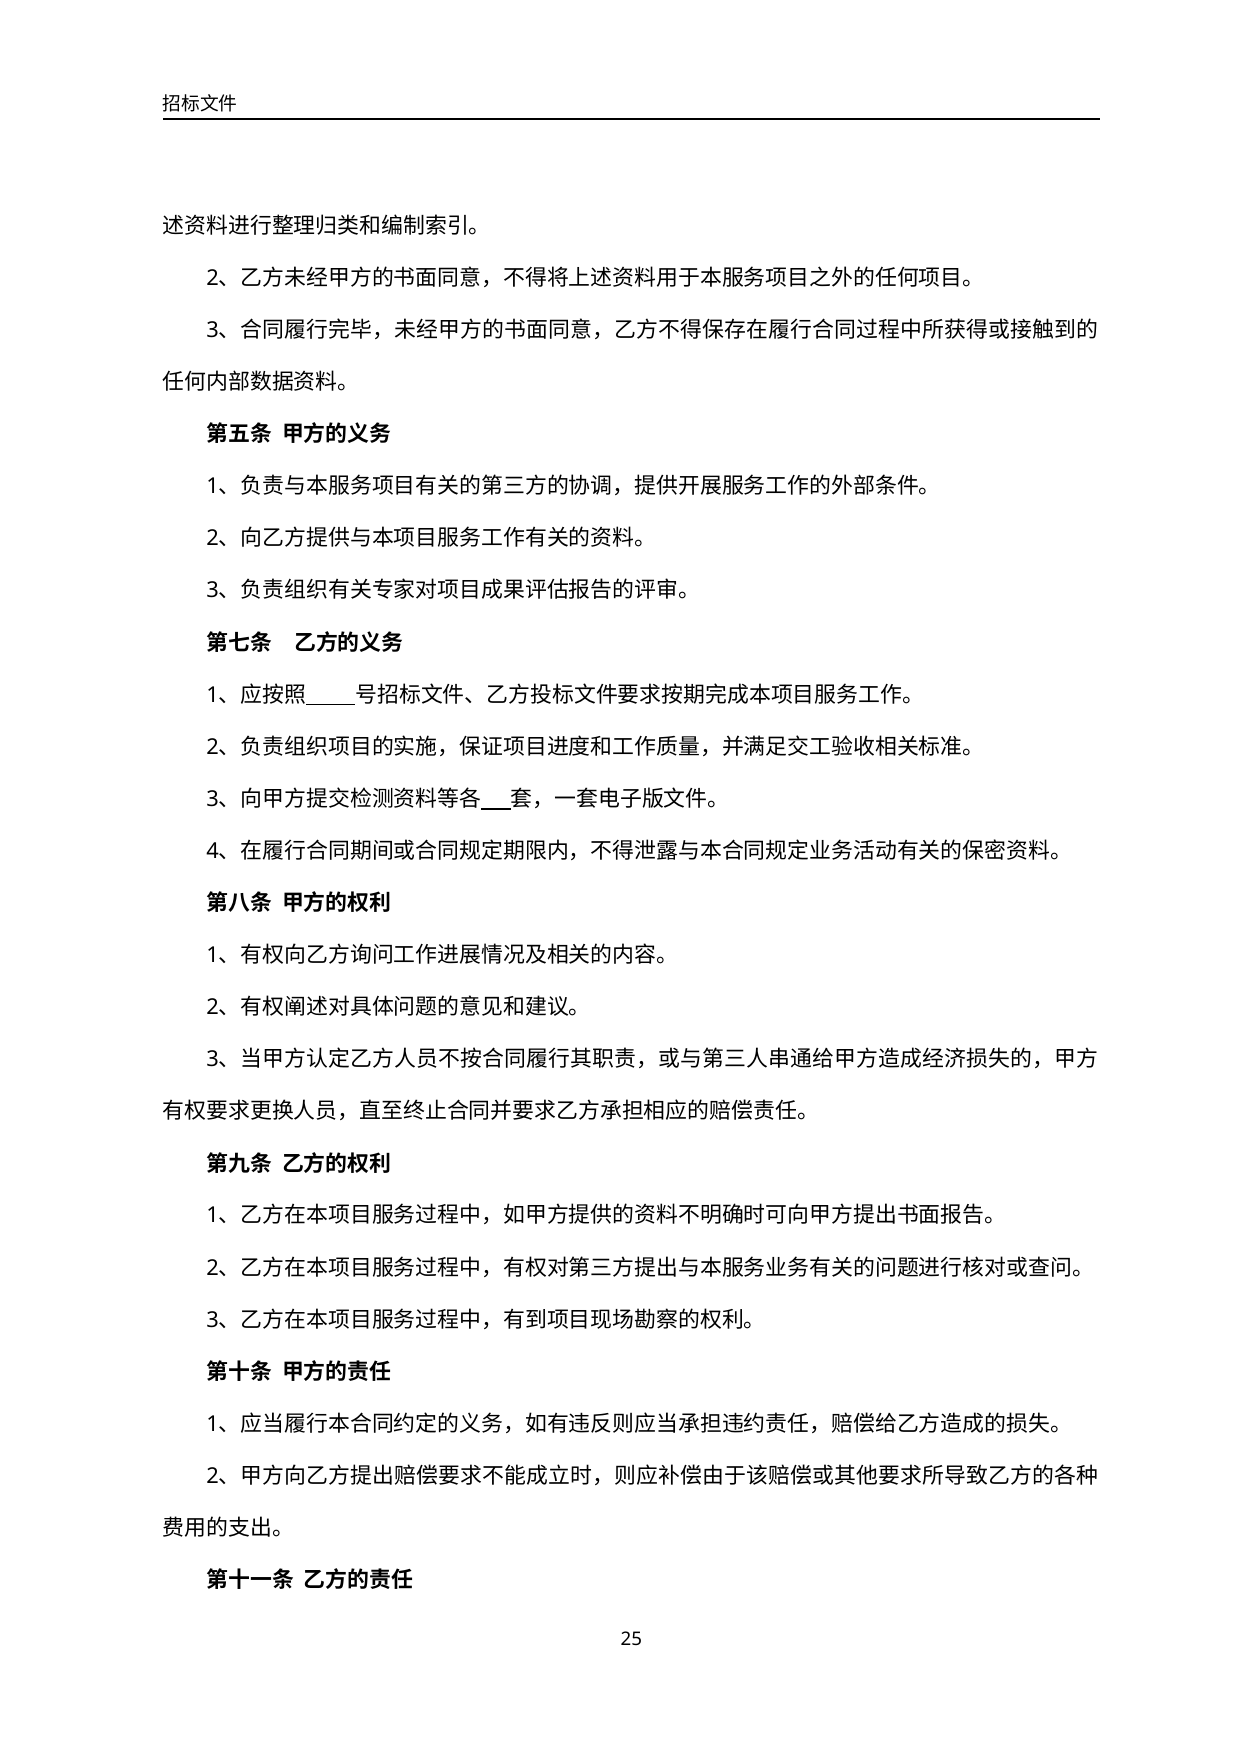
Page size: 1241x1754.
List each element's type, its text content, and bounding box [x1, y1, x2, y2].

text 3、合同履行完毕，未经甲方的书面同意，乙方不得保存在履行合同过程中所获得或接触到的任何内部数据资料。 [162, 302, 1100, 406]
text 2、甲方向乙方提出赔偿要求不能成立时，则应补偿由于该赔偿或其他要求所导致乙方的各种费用的支出。 [162, 1448, 1100, 1552]
text 3、向甲方提交检测资料等各 套，一套电子版文件。 [162, 771, 1100, 823]
text 2、乙方未经甲方的书面同意，不得将上述资料用于本服务项目之外的任何项目。 [162, 250, 1100, 302]
text 第九条 乙方的权利 [162, 1135, 1100, 1187]
text 第七条 乙方的义务 [162, 614, 1100, 667]
text 3、当甲方认定乙方人员不按合同履行其职责，或与第三人串通给甲方造成经济损失的，甲方有权要求更换人员，直至终止合同并要求乙方承担相应的赔偿责任。 [162, 1031, 1100, 1135]
text 1、负责与本服务项目有关的第三方的协调，提供开展服务工作的外部条件。 [162, 458, 1100, 510]
text 1、乙方在本项目服务过程中，如甲方提供的资料不明确时可向甲方提出书面报告。 [162, 1187, 1100, 1239]
text 2、负责组织项目的实施，保证项目进度和工作质量，并满足交工验收相关标准。 [162, 719, 1100, 771]
text 第十一条 乙方的责任 [162, 1552, 1100, 1604]
text 1、有权向乙方询问工作进展情况及相关的内容。 [162, 927, 1100, 979]
text 2、向乙方提供与本项目服务工作有关的资料。 [162, 510, 1100, 562]
text 4、在履行合同期间或合同规定期限内，不得泄露与本合同规定业务活动有关的保密资料。 [162, 823, 1100, 875]
text 第十条 甲方的责任 [162, 1344, 1100, 1396]
text 1、应按照 号招标文件、乙方投标文件要求按期完成本项目服务工作。 [162, 667, 1100, 719]
text 3、负责组织有关专家对项目成果评估报告的评审。 [162, 562, 1100, 614]
text 3、乙方在本项目服务过程中，有到项目现场勘察的权利。 [162, 1292, 1100, 1344]
text 2、乙方在本项目服务过程中，有权对第三方提出与本服务业务有关的问题进行核对或查问。 [162, 1239, 1100, 1292]
text 2、有权阐述对具体问题的意见和建议。 [162, 979, 1100, 1031]
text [162, 198, 1100, 250]
text 1、应当履行本合同约定的义务，如有违反则应当承担违约责任，赔偿给乙方造成的损失。 [162, 1396, 1100, 1448]
text 第八条 甲方的权利 [162, 875, 1100, 927]
text 第五条 甲方的义务 [162, 406, 1100, 458]
